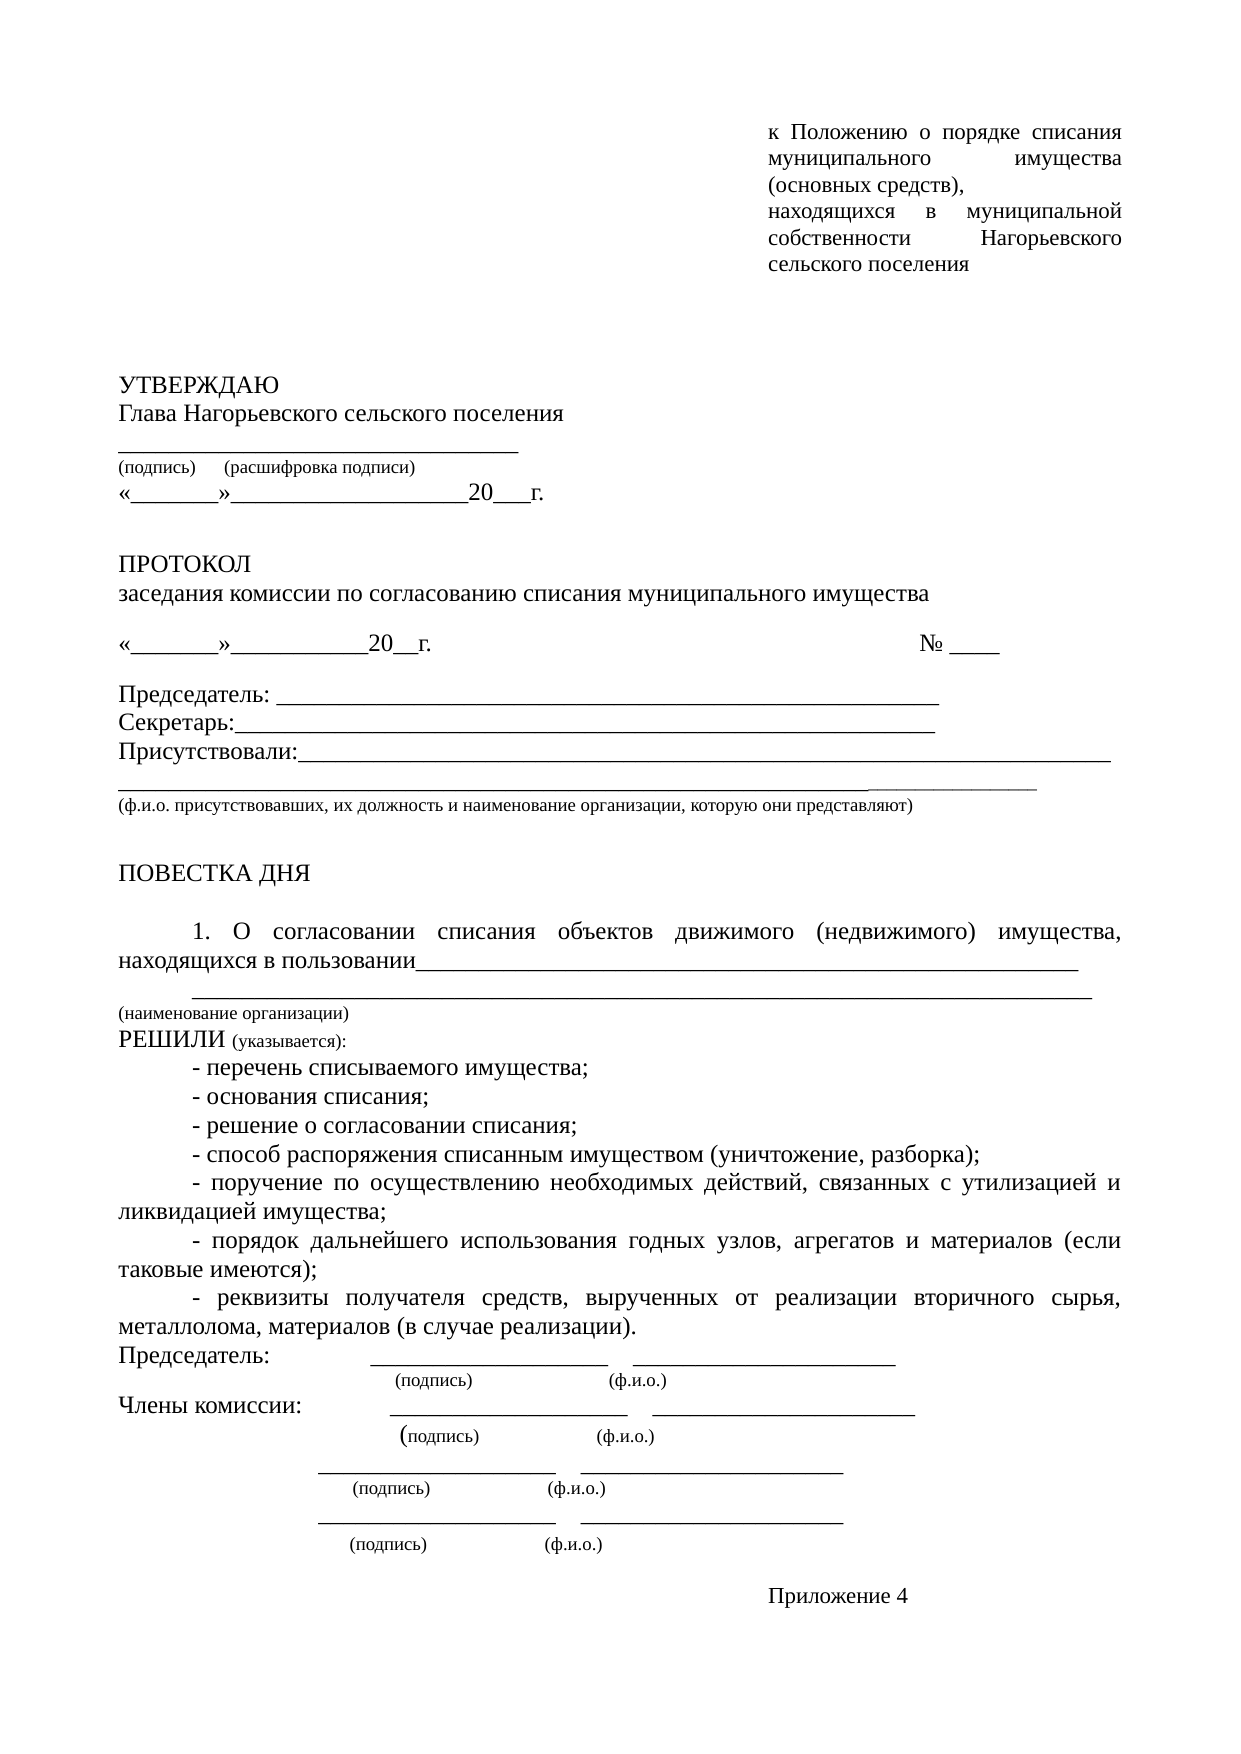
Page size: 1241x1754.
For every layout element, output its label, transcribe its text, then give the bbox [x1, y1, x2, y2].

text ПОВЕСТКА ДНЯ [118, 858, 1122, 887]
text Присутствовали:_______________________________________________________________________________________________________________________________________________ [118, 736, 1122, 794]
text - способ распоряжения списанным имуществом (уничтожение, разборка); [118, 1139, 1122, 1167]
text (подпись) (ф.и.о.) [118, 1419, 1122, 1448]
text - перечень списываемого имущества; [118, 1052, 1122, 1081]
text - поручение по осуществлению необходимых действий, связанных с утилизацией и ликвидацией имущества; [118, 1167, 1122, 1225]
text заседания комиссии по согласованию списания муниципального имущества [118, 578, 1122, 607]
text (подпись) (расшифровка подписи) [118, 456, 1122, 477]
text (подпись) (ф.и.о.) [118, 1527, 1122, 1556]
text Приложение 4 [709, 1582, 1122, 1608]
text (наименование организации) [118, 1002, 1122, 1024]
text - решение о согласовании списания; [118, 1110, 1122, 1139]
text Председатель: _____________________________________________________ [118, 679, 1122, 707]
text - реквизиты получателя средств, вырученных от реализации вторичного сырья, металлолома, материалов (в случае реализации). [118, 1282, 1122, 1340]
text РЕШИЛИ (указывается): [118, 1024, 1122, 1052]
text (подпись) (ф.и.о.) [118, 1369, 1122, 1390]
text (подпись) (ф.и.о.) [118, 1477, 1122, 1498]
text ___________________ _____________________ [118, 1448, 1122, 1477]
text ___________________ _____________________ [118, 1498, 1122, 1527]
text «_______»___________________20___г. [118, 477, 1122, 506]
text Секретарь:________________________________________________________ [118, 707, 1122, 736]
text Глава Нагорьевского сельского поселения [118, 398, 1122, 427]
text ________________________________ [118, 427, 1122, 456]
text 1. О согласовании списания объектов движимого (недвижимого) имущества, находящихся в пользовании_____________________________________________________ [118, 916, 1122, 973]
text Члены комиссии: ___________________ _____________________ [118, 1390, 1122, 1419]
text УТВЕРЖДАЮ [118, 370, 1122, 398]
text (ф.и.о. присутствовавших, их должность и наименование организации, которую они представляют) [118, 794, 1122, 815]
text Председатель: ___________________ _____________________ [118, 1340, 1122, 1369]
text - порядок дальнейшего использования годных узлов, агрегатов и материалов (если таковые имеются); [118, 1225, 1122, 1282]
text к Положению о порядке списания муниципального имущества (основных средств), [768, 118, 1122, 197]
text - основания списания; [118, 1081, 1122, 1110]
text находящихся в муниципальной собственности Нагорьевского сельского поселения [768, 197, 1122, 276]
text ________________________________________________________________________ [118, 973, 1122, 1002]
text «_______»___________20__г. № ____ [118, 628, 1122, 657]
text ПРОТОКОЛ [118, 549, 1122, 578]
